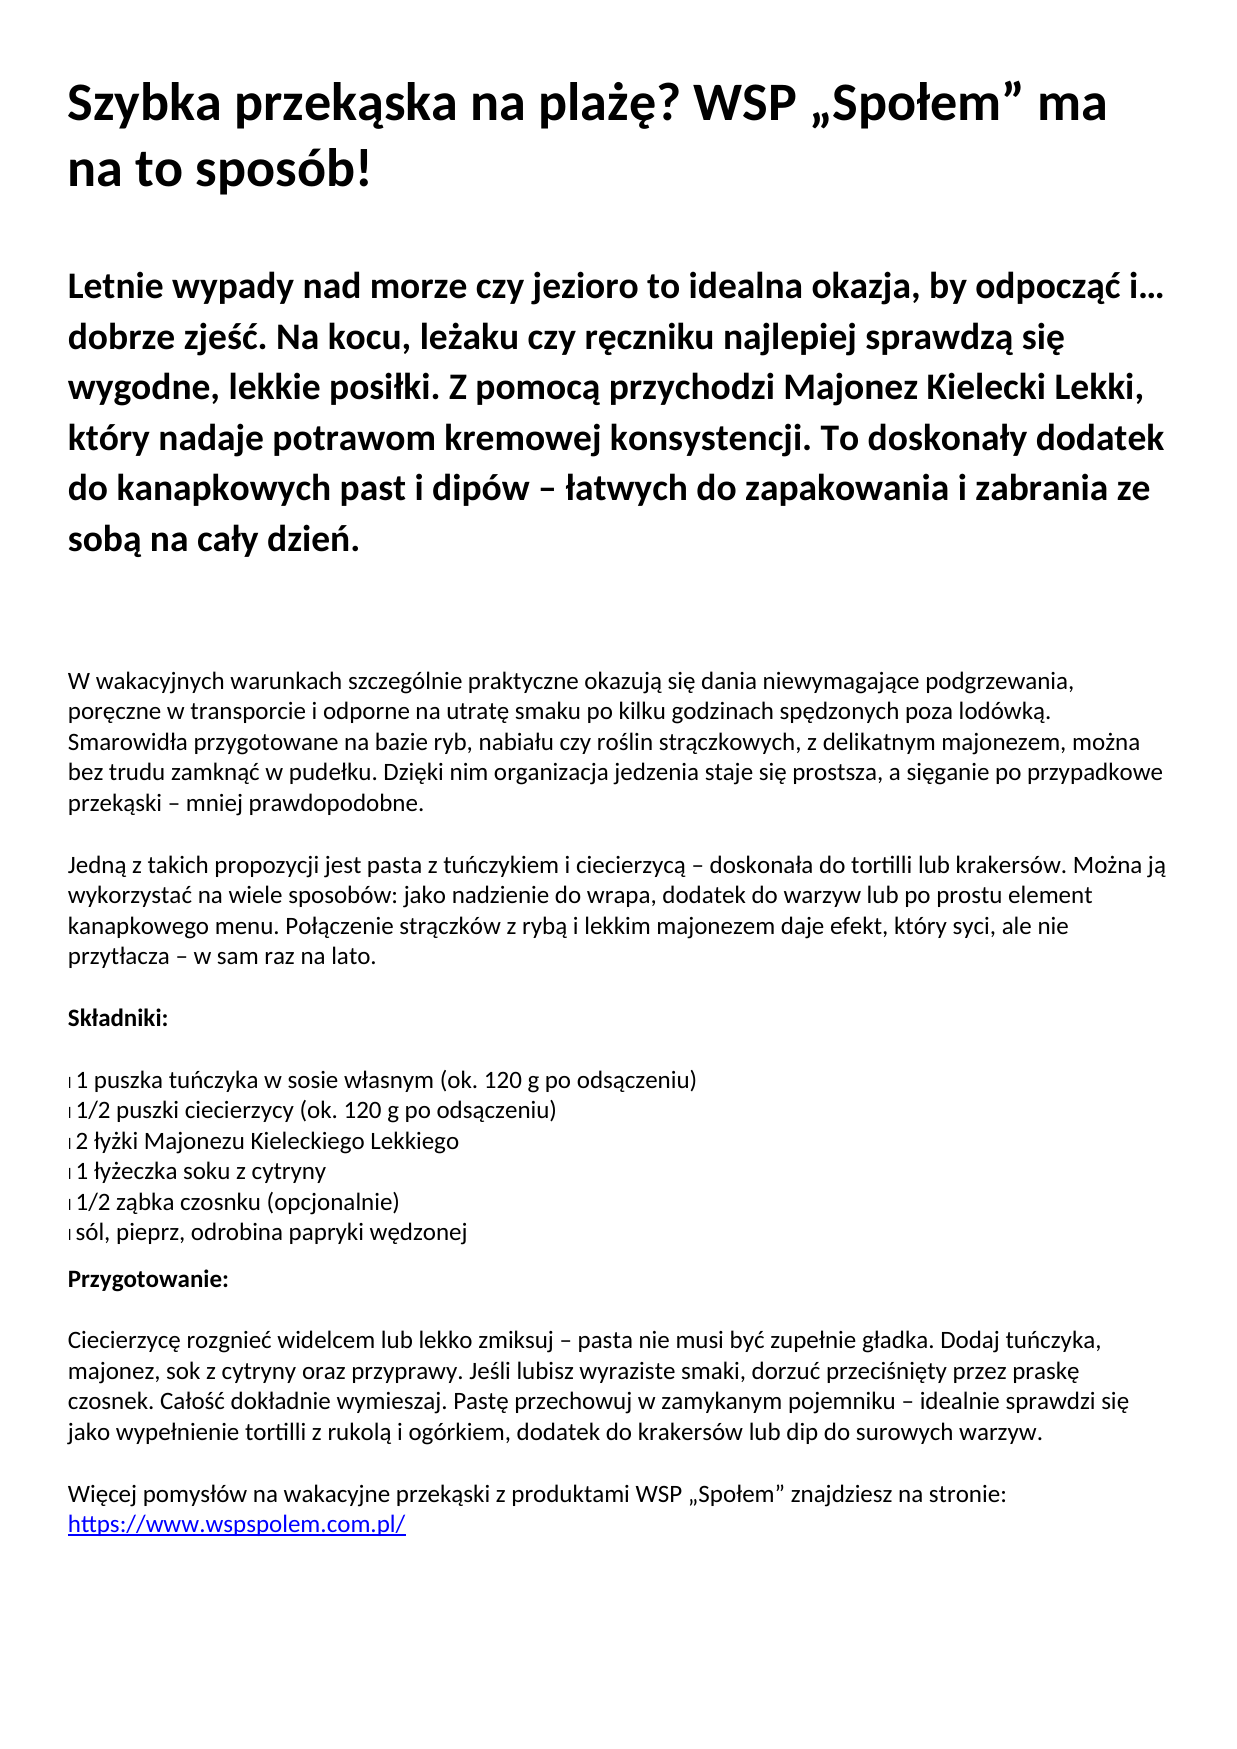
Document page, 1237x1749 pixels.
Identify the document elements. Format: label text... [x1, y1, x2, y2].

text l 1/2 puszki ciecierzycy (ok. 120 g po odsączeniu) [68, 1094, 1169, 1125]
text l 2 łyżki Majonezu Kieleckiego Lekkiego [68, 1125, 1169, 1156]
text Szybka przekąska na plażę? WSP „Społem” ma na to sposób! [68, 68, 1169, 200]
text l 1 puszka tuńczyka w sosie własnym (ok. 120 g po odsączeniu) [68, 1064, 1169, 1094]
text l 1 łyżeczka soku z cytryny [68, 1156, 1169, 1186]
text l 1/2 ząbka czosnku (opcjonalnie) [68, 1186, 1169, 1217]
text Więcej pomysłów na wakacyjne przekąski z produktami WSP „Społem” znajdziesz na stronie: https://www.wspspolem.com.pl/ [68, 1478, 1169, 1539]
text Letnie wypady nad morze czy jezioro to idealna okazja, by odpocząć i… dobrze zjeść. Na kocu, leżaku czy ręczniku najlepiej sprawdzą się wygodne, lekkie posiłki. Z pomocą przychodzi Majonez Kielecki Lekki, który nadaje potrawom kremowej konsystencji. To doskonały dodatek do kanapkowych past i dipów – łatwych do zapakowania i zabrania ze sobą na cały dzień. [68, 262, 1169, 560]
text W wakacyjnych warunkach szczególnie praktyczne okazują się dania niewymagające podgrzewania, poręczne w transporcie i odporne na utratę smaku po kilku godzinach spędzonych poza lodówką. Smarowidła przygotowane na bazie ryb, nabiału czy roślin strączkowych, z delikatnym majonezem, można bez trudu zamknąć w pudełku. Dzięki nim organizacja jedzenia staje się prostsza, a sięganie po przypadkowe przekąski – mniej prawdopodobne. [68, 665, 1169, 818]
text Ciecierzycę rozgnieć widelcem lub lekko zmiksuj – pasta nie musi być zupełnie gładka. Dodaj tuńczyka, majonez, sok z cytryny oraz przyprawy. Jeśli lubisz wyraziste smaki, dorzuć przeciśnięty przez praskę czosnek. Całość dokładnie wymieszaj. Pastę przechowuj w zamykanym pojemniku – idealnie sprawdzi się jako wypełnienie tortilli z rukolą i ogórkiem, dodatek do krakersów lub dip do surowych warzyw. [68, 1324, 1169, 1447]
text Przygotowanie: [68, 1263, 1169, 1293]
text Jedną z takich propozycji jest pasta z tuńczykiem i ciecierzycą – doskonała do tortilli lub krakersów. Można ją wykorzystać na wiele sposobów: jako nadzienie do wrapa, dodatek do warzyw lub po prostu element kanapkowego menu. Połączenie strączków z rybą i lekkim majonezem daje efekt, który syci, ale nie przytłacza – w sam raz na lato. [68, 849, 1169, 971]
text Składniki: [68, 1002, 1169, 1033]
text l sól, pieprz, odrobina papryki wędzonej [68, 1217, 1169, 1247]
